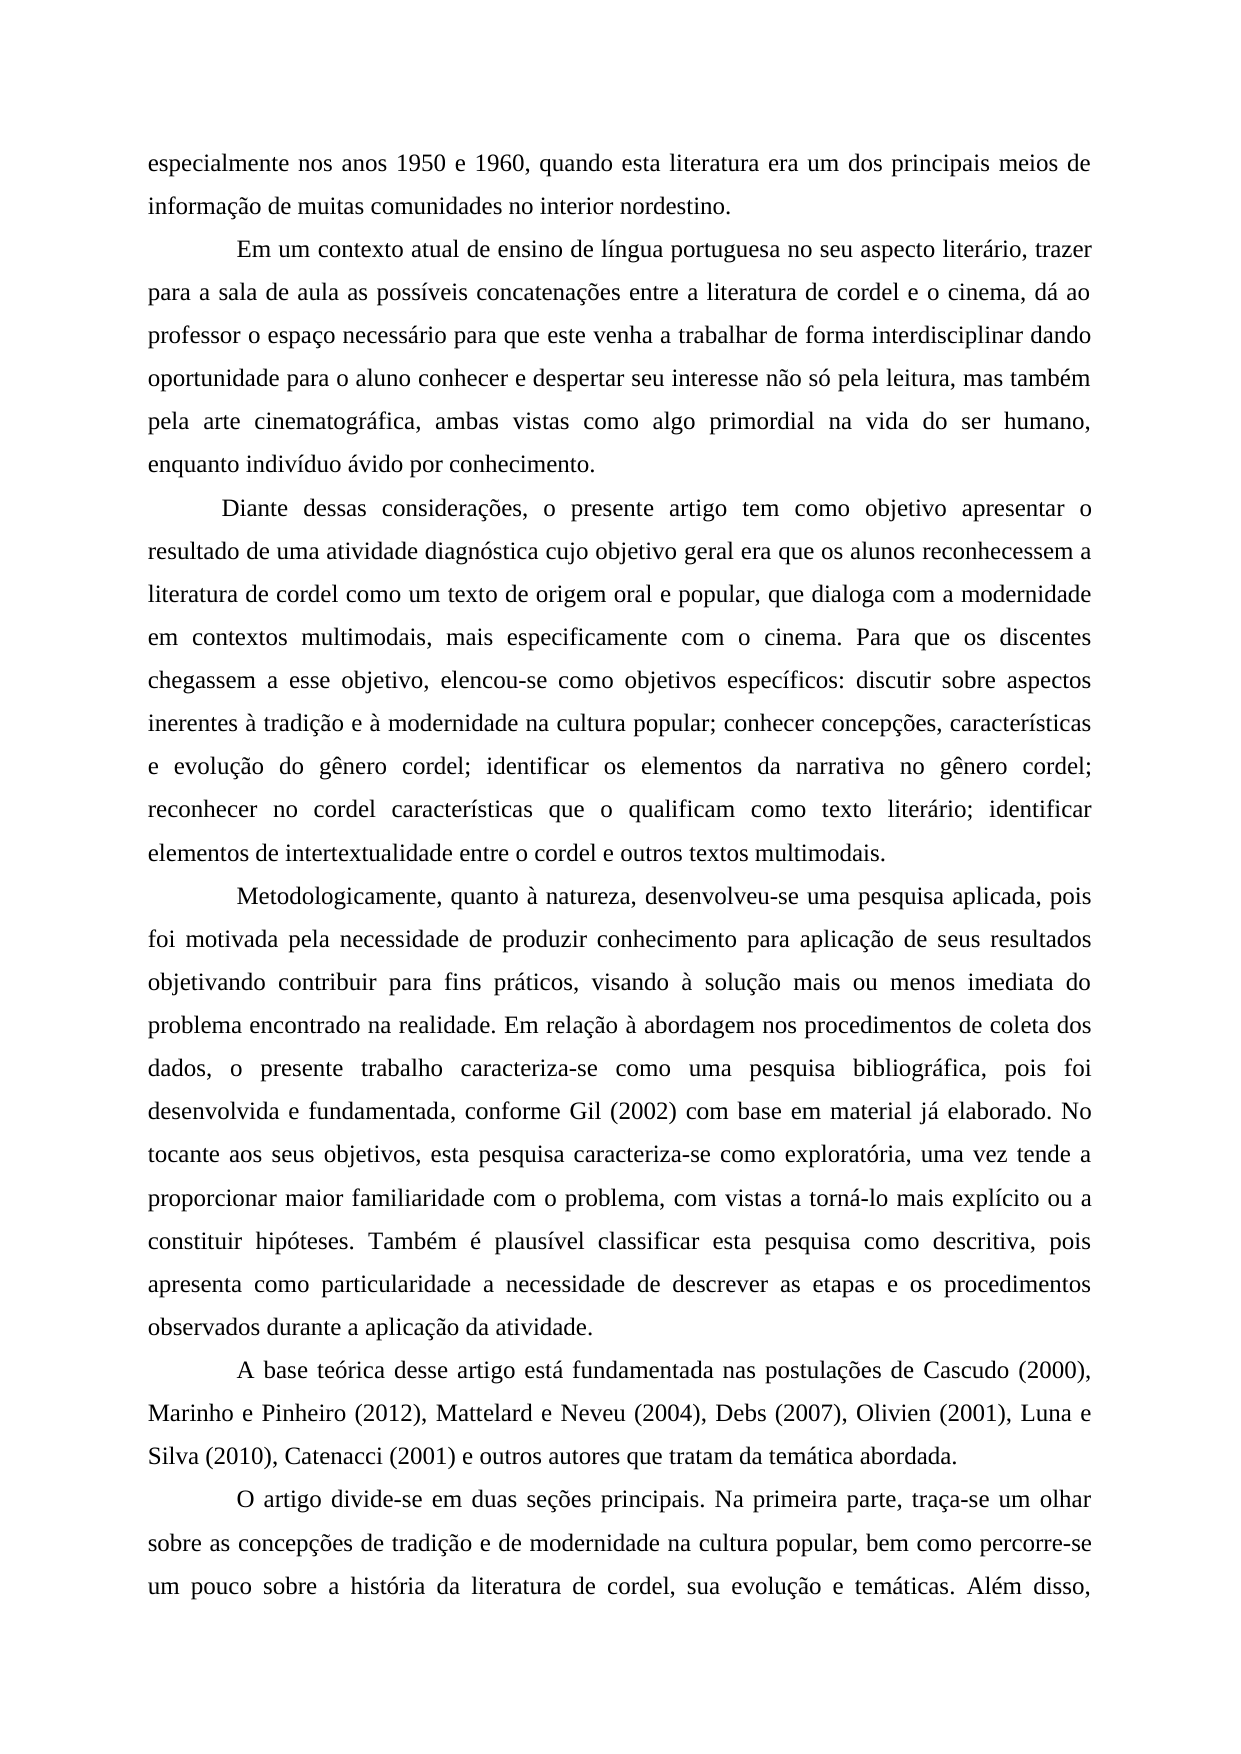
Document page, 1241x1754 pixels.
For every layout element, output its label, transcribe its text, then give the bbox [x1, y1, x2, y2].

text Metodologicamente, quanto à natureza, desenvolveu-se uma pesquisa aplicada, pois foi motivada pela necessidade de produzir conhecimento para aplicação de seus resultados objetivando contribuir para fins práticos, visando à solução mais ou menos imediata do problema encontrado na realidade. Em relação à abordagem nos procedimentos de coleta dos dados, o presente trabalho caracteriza-se como uma pesquisa bibliográfica, pois foi desenvolvida e fundamentada, conforme Gil (2002) com base em material já elaborado. No tocante aos seus objetivos, esta pesquisa caracteriza-se como exploratória, uma vez tende a proporcionar maior familiaridade com o problema, com vistas a torná-lo mais explícito ou a constituir hipóteses. Também é plausível classificar esta pesquisa como descritiva, pois apresenta como particularidade a necessidade de descrever as etapas e os procedimentos observados durante a aplicação da atividade. [148, 881, 1092, 1341]
text A base teórica desse artigo está fundamentada nas postulações de Cascudo (2000), Marinho e Pinheiro (2012), Mattelard e Neveu (2004), Debs (2007), Olivien (2001), Luna e Silva (2010), Catenacci (2001) e outros autores que tratam da temática abordada. [148, 1355, 1092, 1470]
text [148, 148, 1092, 219]
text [148, 1484, 1092, 1599]
text Diante dessas considerações, o presente artigo tem como objetivo apresentar o resultado de uma atividade diagnóstica cujo objetivo geral era que os alunos reconhecessem a literatura de cordel como um texto de origem oral e popular, que dialoga com a modernidade em contextos multimodais, mais especificamente com o cinema. Para que os discentes chegassem a esse objetivo, elencou-se como objetivos específicos: discutir sobre aspectos inerentes à tradição e à modernidade na cultura popular; conhecer concepções, características e evolução do gênero cordel; identificar os elementos da narrativa no gênero cordel; reconhecer no cordel características que o qualificam como texto literário; identificar elementos de intertextualidade entre o cordel e outros textos multimodais. [148, 493, 1092, 866]
text Em um contexto atual de ensino de língua portuguesa no seu aspecto literário, trazer para a sala de aula as possíveis concatenações entre a literatura de cordel e o cinema, dá ao professor o espaço necessário para que este venha a trabalhar de forma interdisciplinar dando oportunidade para o aluno conhecer e despertar seu interesse não só pela leitura, mas também pela arte cinematográfica, ambas vistas como algo primordial na vida do ser humano, enquanto indivíduo ávido por conhecimento. [148, 234, 1092, 478]
